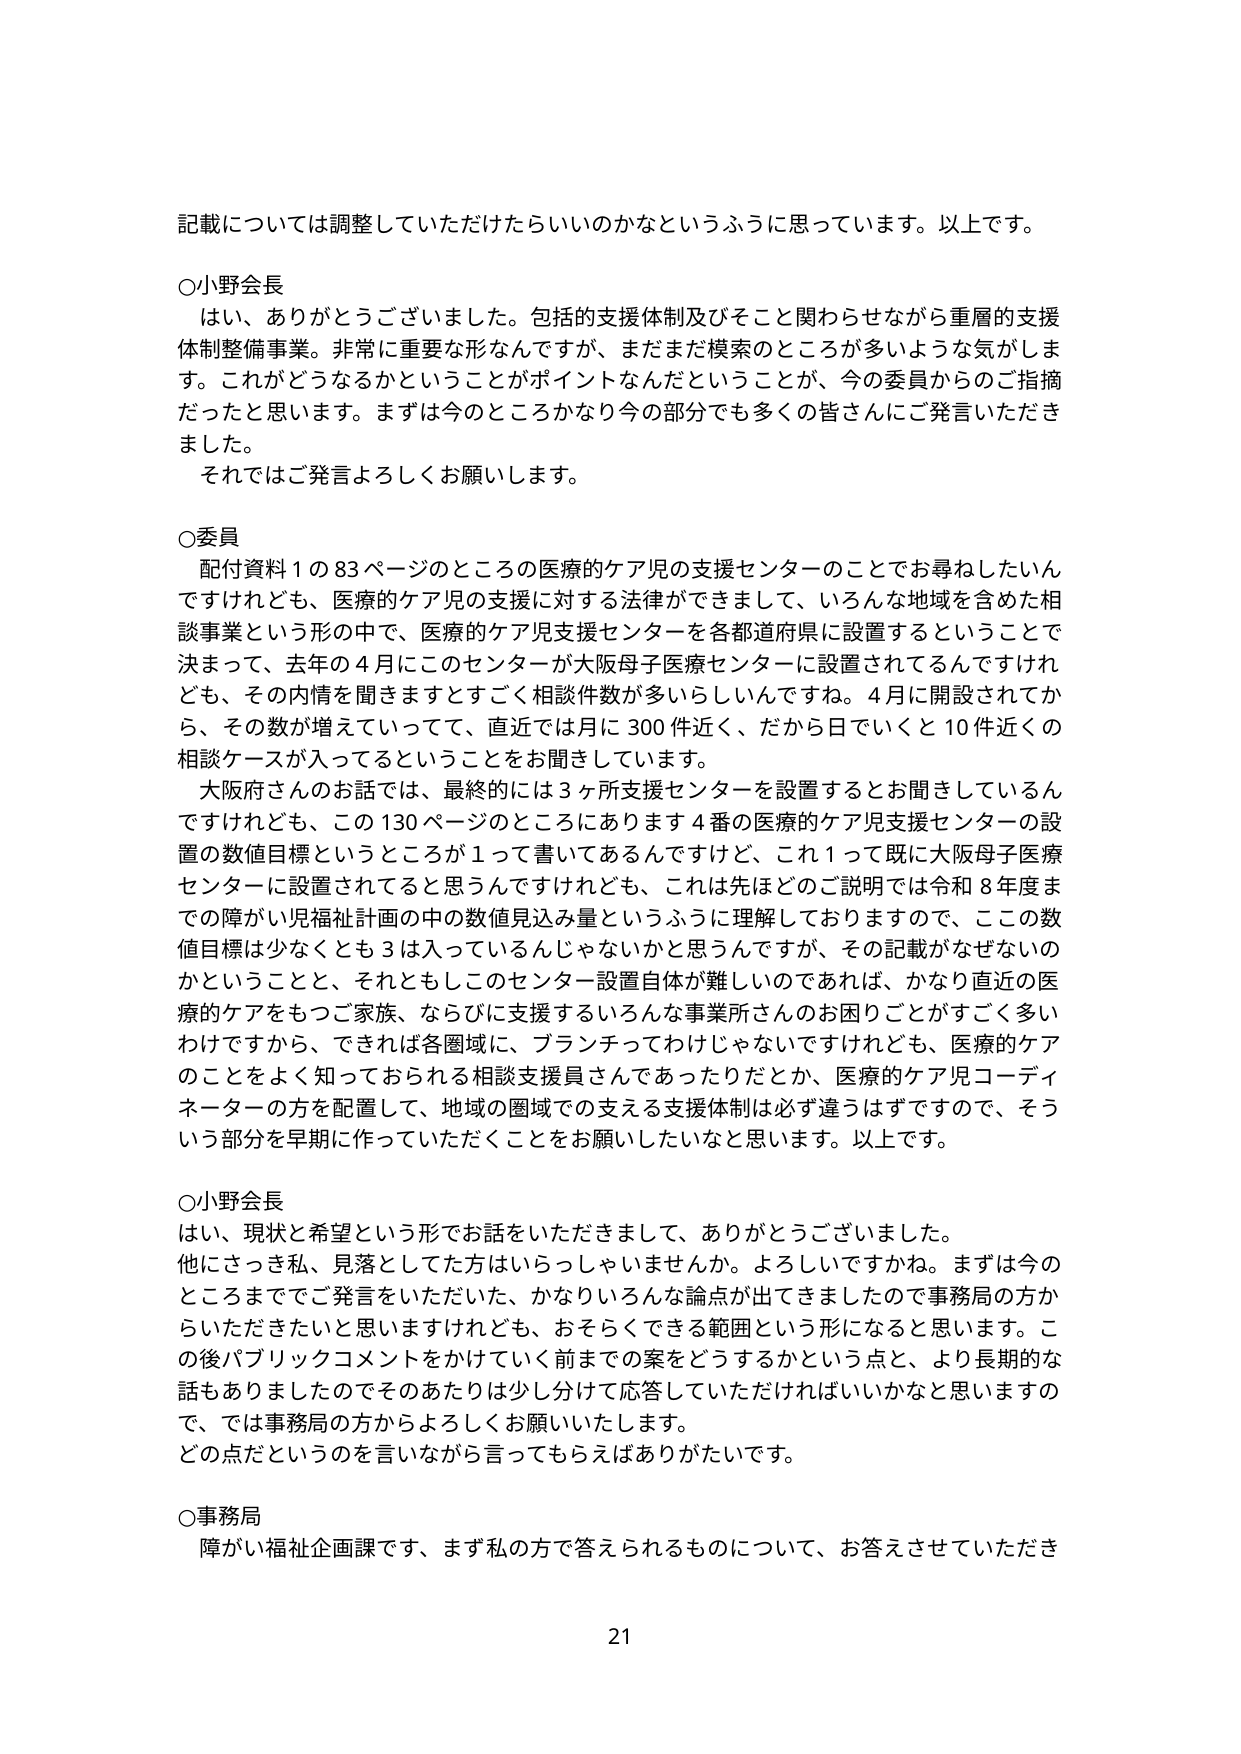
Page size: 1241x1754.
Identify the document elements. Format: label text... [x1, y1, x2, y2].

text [177, 207, 1063, 238]
text ○小野会長 [177, 268, 1063, 300]
text 大阪府さんのお話では、最終的には3ヶ所支援センターを設置するとお聞きしているんですけれども、この130ページのところにあります4番の医療的ケア児支援センターの設置の数値目標というところが１って書いてあるんですけど、これ1って既に大阪母子医療センターに設置されてると思うんですけれども、これは先ほどのご説明では令和8年度までの障がい児福祉計画の中の数値見込み量というふうに理解しておりますので、ここの数値目標は少なくとも3は入っているんじゃないかと思うんですが、その記載がなぜないのかということと、それともしこのセンター設置自体が難しいのであれば、かなり直近の医療的ケアをもつご家族、ならびに支援するいろんな事業所さんのお困りごとがすごく多いわけですから、できれば各圏域に、ブランチってわけじゃないですけれども、医療的ケアのことをよく知っておられる相談支援員さんであったりだとか、医療的ケア児コーディネーターの方を配置して、地域の圏域での支える支援体制は必ず違うはずですので、そういう部分を早期に作っていただくことをお願いしたいなと思います。以上です。 [177, 773, 1063, 1154]
text はい、ありがとうございました。包括的支援体制及びそこと関わらせながら重層的支援体制整備事業。非常に重要な形なんですが、まだまだ模索のところが多いような気がします。これがどうなるかということがポイントなんだということが、今の委員からのご指摘だったと思います。まずは今のところかなり今の部分でも多くの皆さんにご発言いただきました。 [177, 300, 1063, 458]
text それではご発言よろしくお願いします。 [177, 458, 1063, 490]
text ○委員 [177, 520, 1063, 552]
text ○事務局 [177, 1499, 1063, 1531]
text 他にさっき私、見落としてた方はいらっしゃいませんか。よろしいですかね。まずは今のところまででご発言をいただいた、かなりいろんな論点が出てきましたので事務局の方からいただきたいと思いますけれども、おそらくできる範囲という形になると思います。この後パブリックコメントをかけていく前までの案をどうするかという点と、より長期的な話もありましたのでそのあたりは少し分けて応答していただければいいかなと思いますので、では事務局の方からよろしくお願いいたします。 [177, 1247, 1063, 1437]
text 配付資料1の83ページのところの医療的ケア児の支援センターのことでお尋ねしたいんですけれども、医療的ケア児の支援に対する法律ができまして、いろんな地域を含めた相談事業という形の中で、医療的ケア児支援センターを各都道府県に設置するということで決まって、去年の４月にこのセンターが大阪母子医療センターに設置されてるんですけれども、その内情を聞きますとすごく相談件数が多いらしいんですね。4月に開設されてから、その数が増えていってて、直近では月に300件近く、だから日でいくと10件近くの相談ケースが入ってるということをお聞きしています。 [177, 552, 1063, 773]
text どの点だというのを言いながら言ってもらえばありがたいです。 [177, 1437, 1063, 1469]
text はい、現状と希望という形でお話をいただきまして、ありがとうございました。 [177, 1216, 1063, 1247]
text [177, 1531, 1063, 1562]
text ○小野会長 [177, 1184, 1063, 1216]
